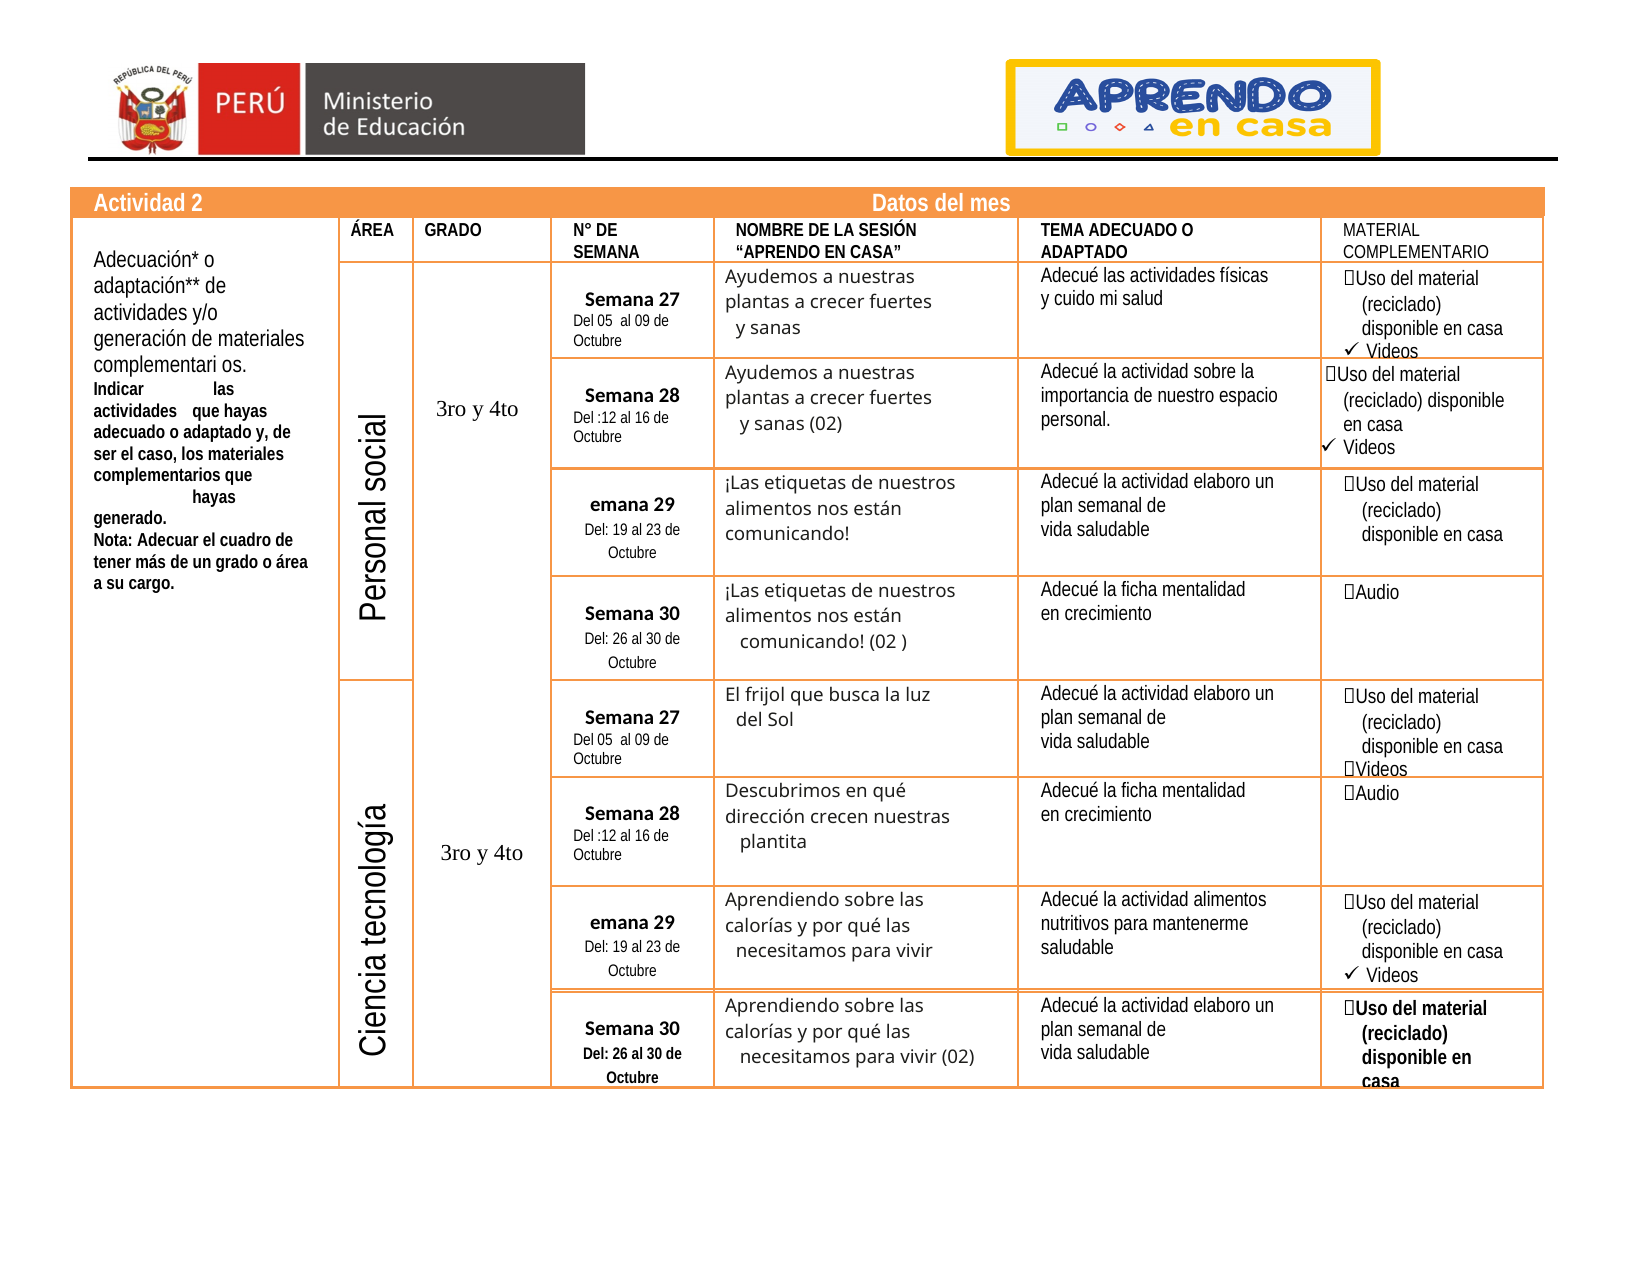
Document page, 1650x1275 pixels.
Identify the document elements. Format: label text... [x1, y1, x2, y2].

table_cell ¡Las etiquetas de nuestros alimentos nos están comunicando! [715, 470, 1017, 575]
picture [1005, 59, 1381, 156]
table_cell ¡Las etiquetas de nuestros alimentos nos están comunicando! (02 ) [715, 577, 1017, 679]
table_cell Ciencia tecnología [340, 681, 412, 1086]
table_cell Descubrimos en qué dirección crecen nuestras plantita [715, 778, 1017, 885]
table_cell emana 29 Del: 19 al 23 de Octubre [552, 470, 713, 575]
table_cell Uso del material (reciclado) disponible en casa Videos [1322, 263, 1542, 357]
table_cell El frijol que busca la luz del Sol [715, 681, 1017, 776]
table_cell Adecué la ficha mentalidad en crecimiento [1019, 778, 1320, 885]
table_cell Uso del material (reciclado) disponible en casa Videos [1322, 681, 1542, 776]
table_cell Adecué la actividad elaboro un plan semanal de vida saludable [1019, 470, 1320, 575]
table_cell 3ro y 4to [414, 263, 550, 679]
table_cell Adecué la actividad sobre la importancia de nuestro espacio personal. [1019, 359, 1320, 467]
table_cell Audio [1322, 778, 1542, 885]
table_cell Adecué la actividad alimentos nutritivos para mantenerme saludable [1019, 887, 1320, 988]
table_cell Uso del material (reciclado) disponible en casa Videos [1322, 993, 1542, 1086]
table_cell Ayudemos a nuestras plantas a crecer fuertes y sanas [715, 263, 1017, 357]
table_cell Ayudemos a nuestras plantas a crecer fuertes y sanas (02) [715, 359, 1017, 467]
table_cell TEMA ADECUADO O ADAPTADO [1019, 218, 1320, 261]
table_cell Adecué la ficha mentalidad en crecimiento [1019, 577, 1320, 679]
picture [107, 63, 586, 156]
table_cell Semana 27 Del 05 al 09 de Octubre [552, 681, 713, 776]
table_cell Semana 28 Del :12 al 16 de Octubre [552, 359, 713, 467]
table_cell GRADO [414, 218, 550, 261]
table_cell Semana 30 Del: 26 al 30 de Octubre [552, 577, 713, 679]
table_cell MATERIAL COMPLEMENTARIO SUGERIDO [1322, 218, 1542, 261]
table_cell Personal social [340, 263, 412, 679]
table_cell NOMBRE DE LA SESIÓN “APRENDO EN CASA” [715, 218, 1017, 261]
table_cell Audio [1322, 577, 1542, 679]
table_cell 3ro y 4to [414, 679, 550, 1086]
table_cell Uso del material (reciclado) disponible en casa Videos [1322, 887, 1542, 988]
table_cell Semana 28 Del :12 al 16 de Octubre [552, 778, 713, 885]
table_cell Adecué la actividad elaboro un plan semanal de vida saludable [1019, 681, 1320, 776]
table_cell Adecué la actividad elaboro un plan semanal de vida saludable [1019, 993, 1320, 1086]
table_cell emana 29 Del: 19 al 23 de Octubre [552, 887, 713, 988]
table_cell Uso del material (reciclado) disponible en casa [1322, 470, 1542, 575]
table_cell N° DE SEMANA [552, 218, 713, 261]
table_header Actividad 2 [73, 189, 339, 216]
table_cell Aprendiendo sobre las calorías y por qué las necesitamos para vivir [715, 887, 1017, 988]
table_cell ÁREA [340, 218, 412, 261]
table_cell Aprendiendo sobre las calorías y por qué las necesitamos para vivir (02) [715, 993, 1017, 1086]
table_cell Uso del material (reciclado) disponible en casa Videos [1322, 359, 1542, 467]
table_cell Adecué las actividades físicas y cuido mi salud [1019, 263, 1320, 357]
table_cell Semana 27 Del 05 al 09 de Octubre [552, 263, 713, 357]
table_header Datos del mes [339, 189, 1543, 216]
table_cell Semana 30 Del: 26 al 30 de Octubre [552, 993, 713, 1086]
